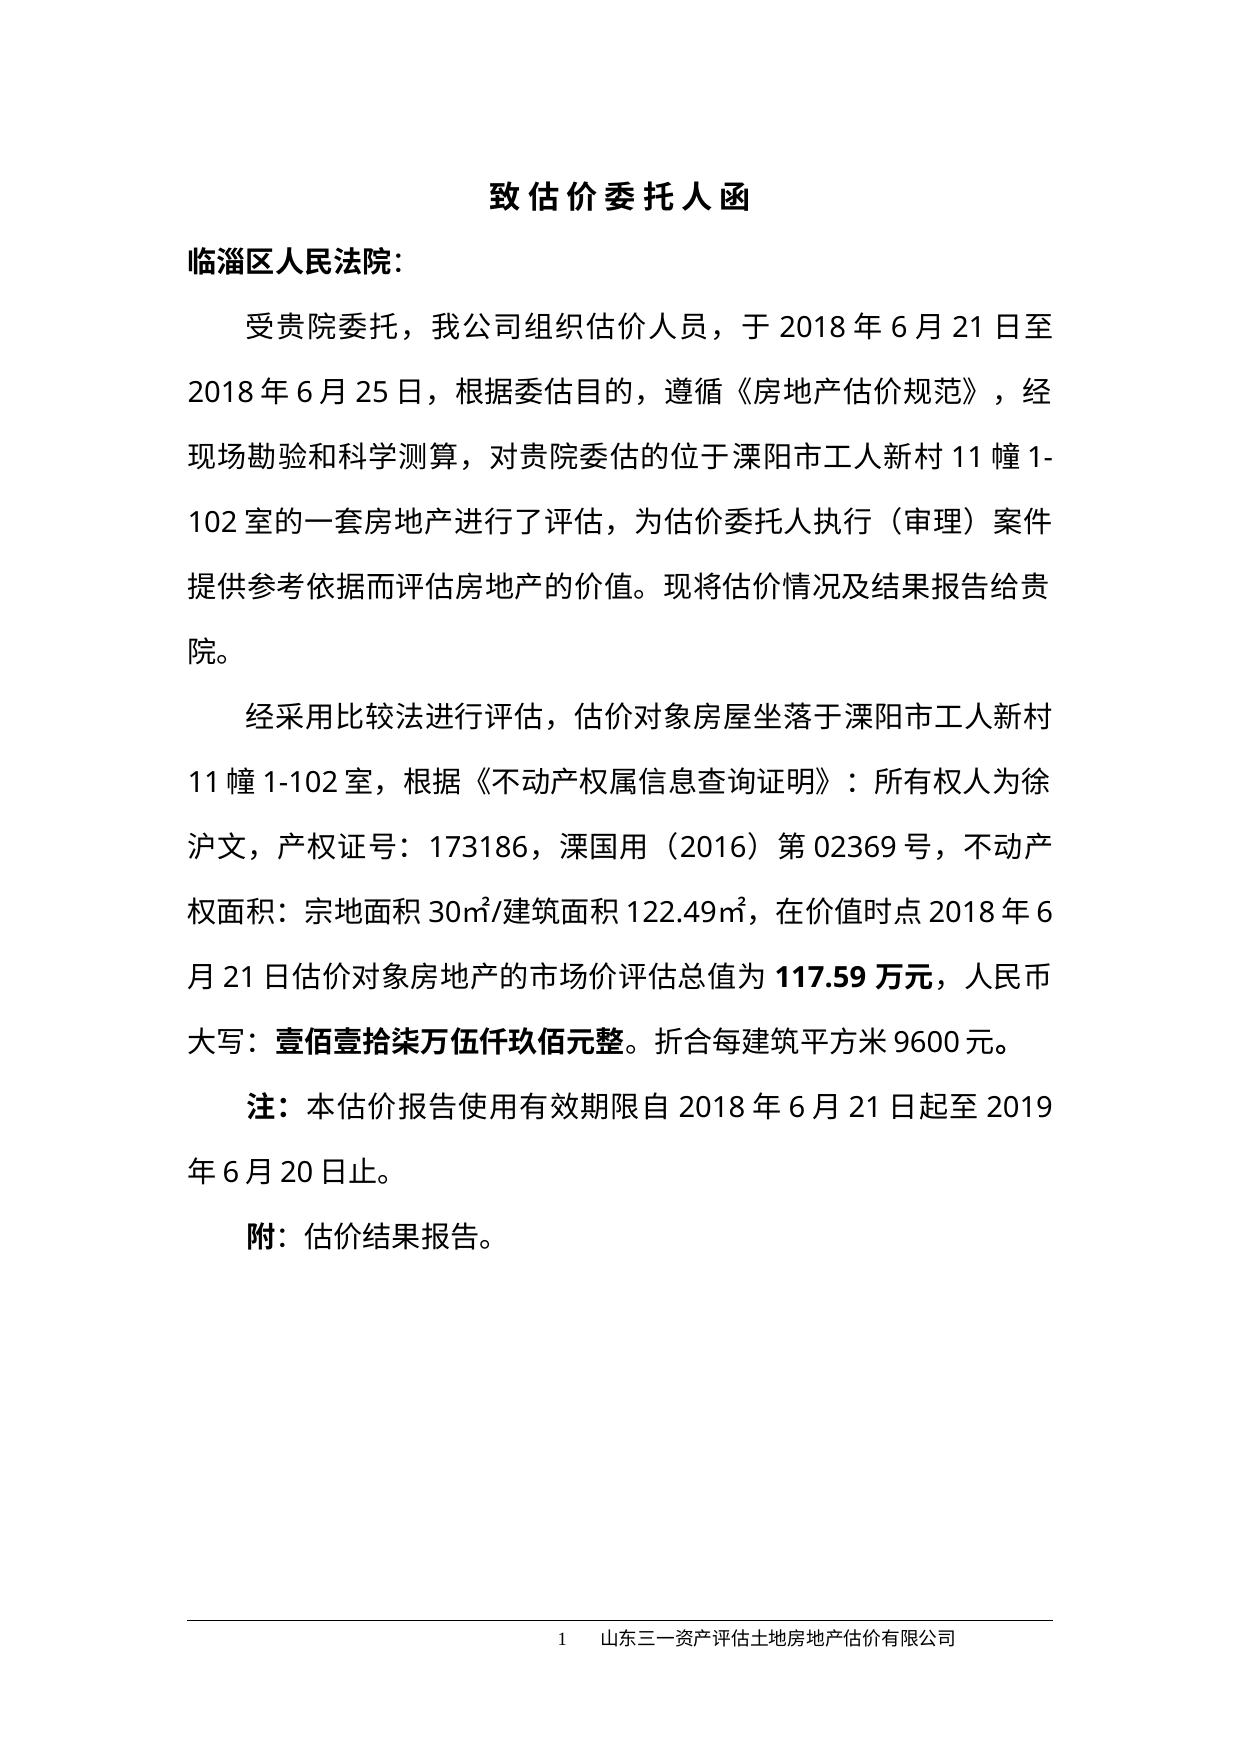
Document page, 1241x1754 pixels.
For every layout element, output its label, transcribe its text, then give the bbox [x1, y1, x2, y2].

text 临淄区人民法院： [187, 227, 1053, 292]
subtitle 致 估 价 委 托 人 函 [187, 162, 1053, 227]
text 附：估价结果报告。 [187, 1202, 1053, 1267]
text 受贵院委托，我公司组织估价人员，于2018年6月21日至2018年6月25日，根据委估目的，遵循《房地产估价规范》，经现场勘验和科学测算，对贵院委估的位于溧阳市工人新村11幢1-102室的一套房地产进行了评估，为估价委托人执行（审理）案件提供参考依据而评估房地产的价值。现将估价情况及结果报告给贵院。 [187, 292, 1053, 682]
text 经采用比较法进行评估，估价对象房屋坐落于溧阳市工人新村11幢1-102室，根据《不动产权属信息查询证明》：所有权人为徐沪文，产权证号：173186，溧国用（2016）第02369号，不动产权面积：宗地面积30㎡/建筑面积122.49㎡，在价值时点2018年6月21日估价对象房地产的市场价评估总值为117.59 万元，人民币大写：壹佰壹拾柒万伍仟玖佰元整。折合每建筑平方米9600元。 [187, 682, 1053, 1072]
text 注：本估价报告使用有效期限自2018年6月21日起至2019年6月20日止。 [187, 1072, 1053, 1202]
